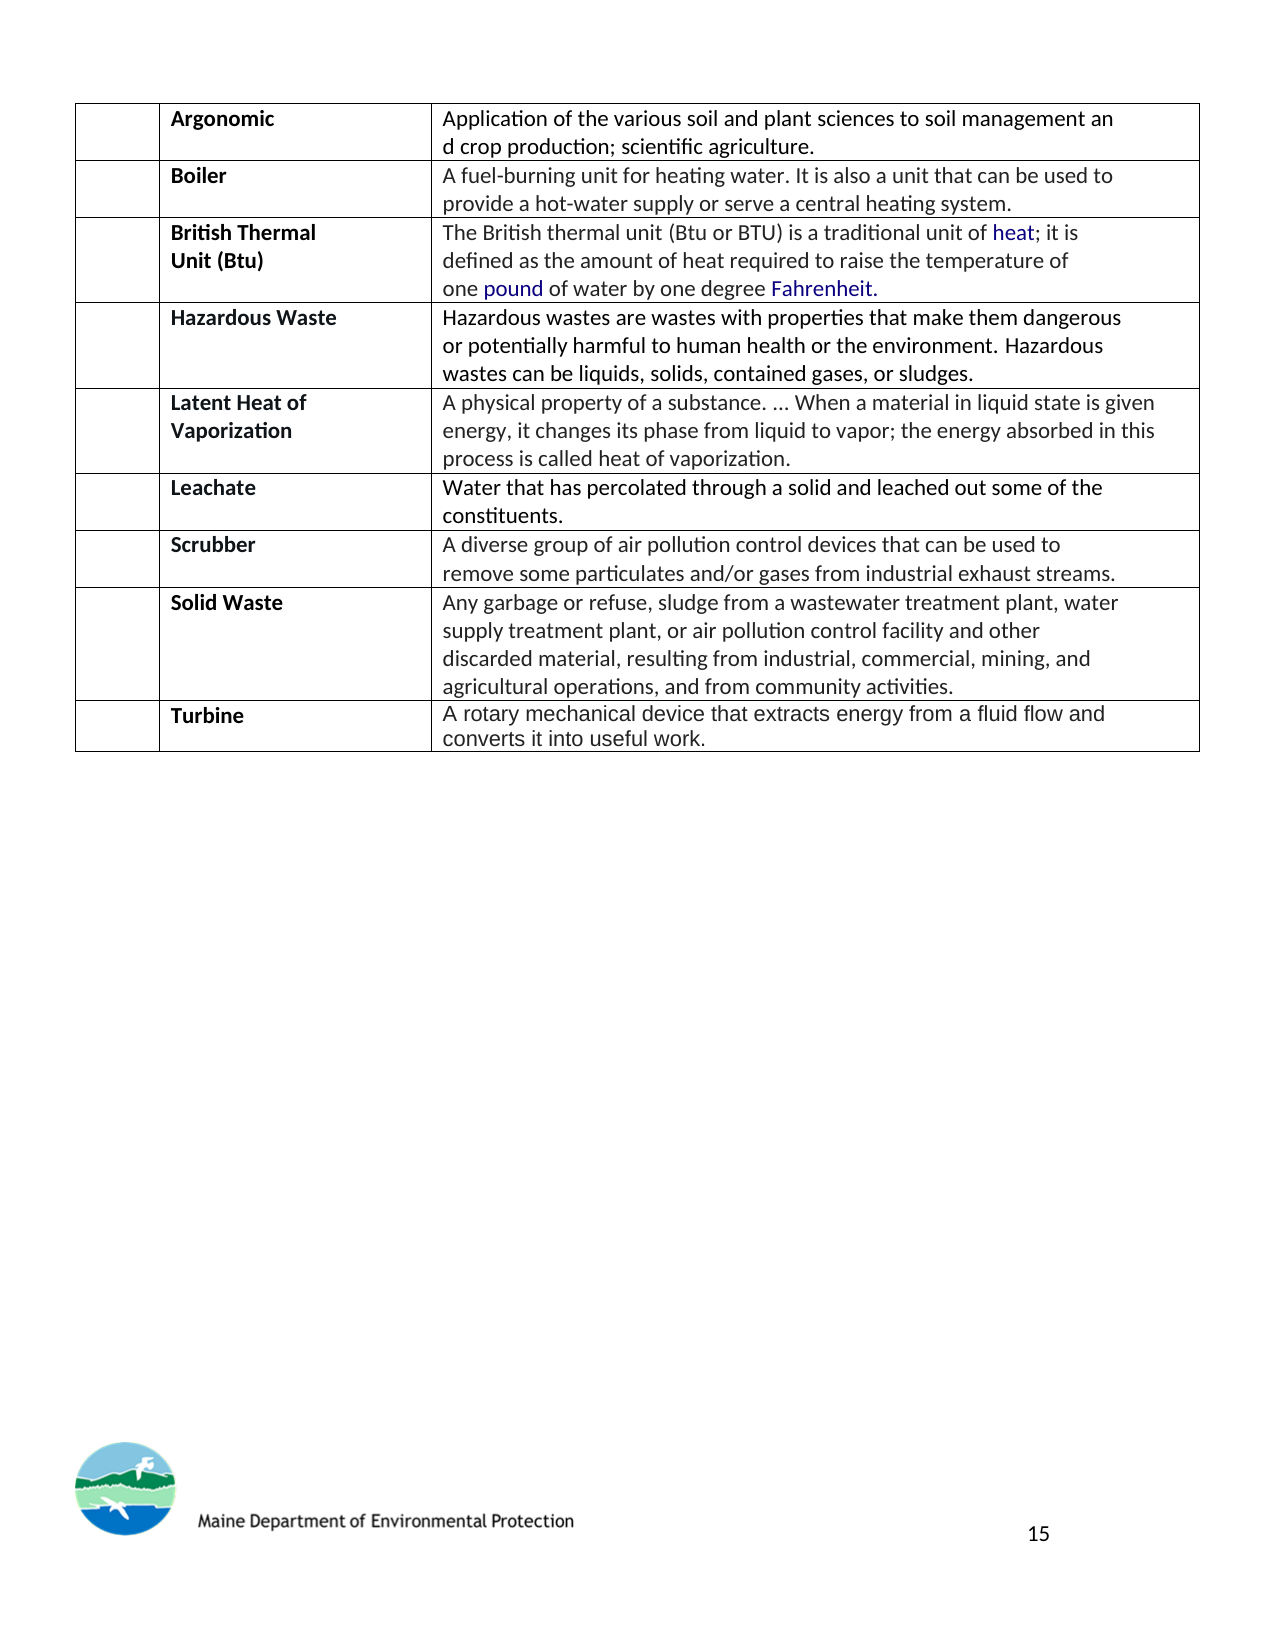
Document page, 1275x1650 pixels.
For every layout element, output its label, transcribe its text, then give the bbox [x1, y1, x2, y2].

table_cell Hazardous Waste [160, 303, 431, 387]
table_cell A rotary mechanical device that extracts energy from a fluid flow and converts it into useful work. [706, 701, 1199, 751]
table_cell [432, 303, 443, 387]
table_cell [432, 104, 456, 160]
table_cell [76, 531, 159, 587]
table_cell Leachate [160, 474, 431, 529]
table_cell [76, 389, 159, 472]
table_cell [76, 588, 159, 700]
table_cell [76, 161, 159, 217]
table_cell Water that has percolated through a solid and leached out some of the constituents. [564, 474, 1199, 529]
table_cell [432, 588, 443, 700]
picture [75, 1442, 597, 1542]
table_cell Latent Heat of Vaporization [160, 389, 431, 472]
table_cell Hazardous wastes are wastes with properties that make them dangerous or potentially harmful to human health or the environment. Hazardous wastes can be liquids, solids, contained gases, or sludges. [975, 303, 1199, 387]
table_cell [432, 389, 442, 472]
table_cell British Thermal Unit (Btu) [160, 218, 431, 302]
table_cell Any garbage or refuse, sludge from a wastewater treatment plant, water supply treatment plant, or air pollution control facility and other discarded material, resulting from industrial, commercial, mining, and agricultural operations, and from community activities. [960, 588, 1199, 700]
table_cell Argonomic [160, 104, 431, 160]
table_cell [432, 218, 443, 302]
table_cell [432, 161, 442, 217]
table_cell [76, 474, 159, 529]
table_cell [76, 218, 159, 302]
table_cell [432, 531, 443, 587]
table_cell [76, 303, 159, 387]
table_cell [76, 701, 159, 751]
table_cell Application of the various soil and plant sciences to soil management and crop production; scientific agriculture. [815, 104, 1199, 160]
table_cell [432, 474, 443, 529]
table_cell Scrubber [160, 531, 431, 587]
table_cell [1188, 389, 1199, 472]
table_cell The British thermal unit (Btu or BTU) is a traditional unit of heat; it is defined as the amount of heat required to raise the temperature of one pound of water by one degree Fahrenheit. [878, 218, 1199, 302]
table_cell Turbine [160, 701, 431, 751]
table_cell Boiler [160, 161, 431, 217]
table_cell [76, 104, 159, 160]
table_cell Solid Waste [160, 588, 431, 700]
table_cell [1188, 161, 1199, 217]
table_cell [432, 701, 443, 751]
